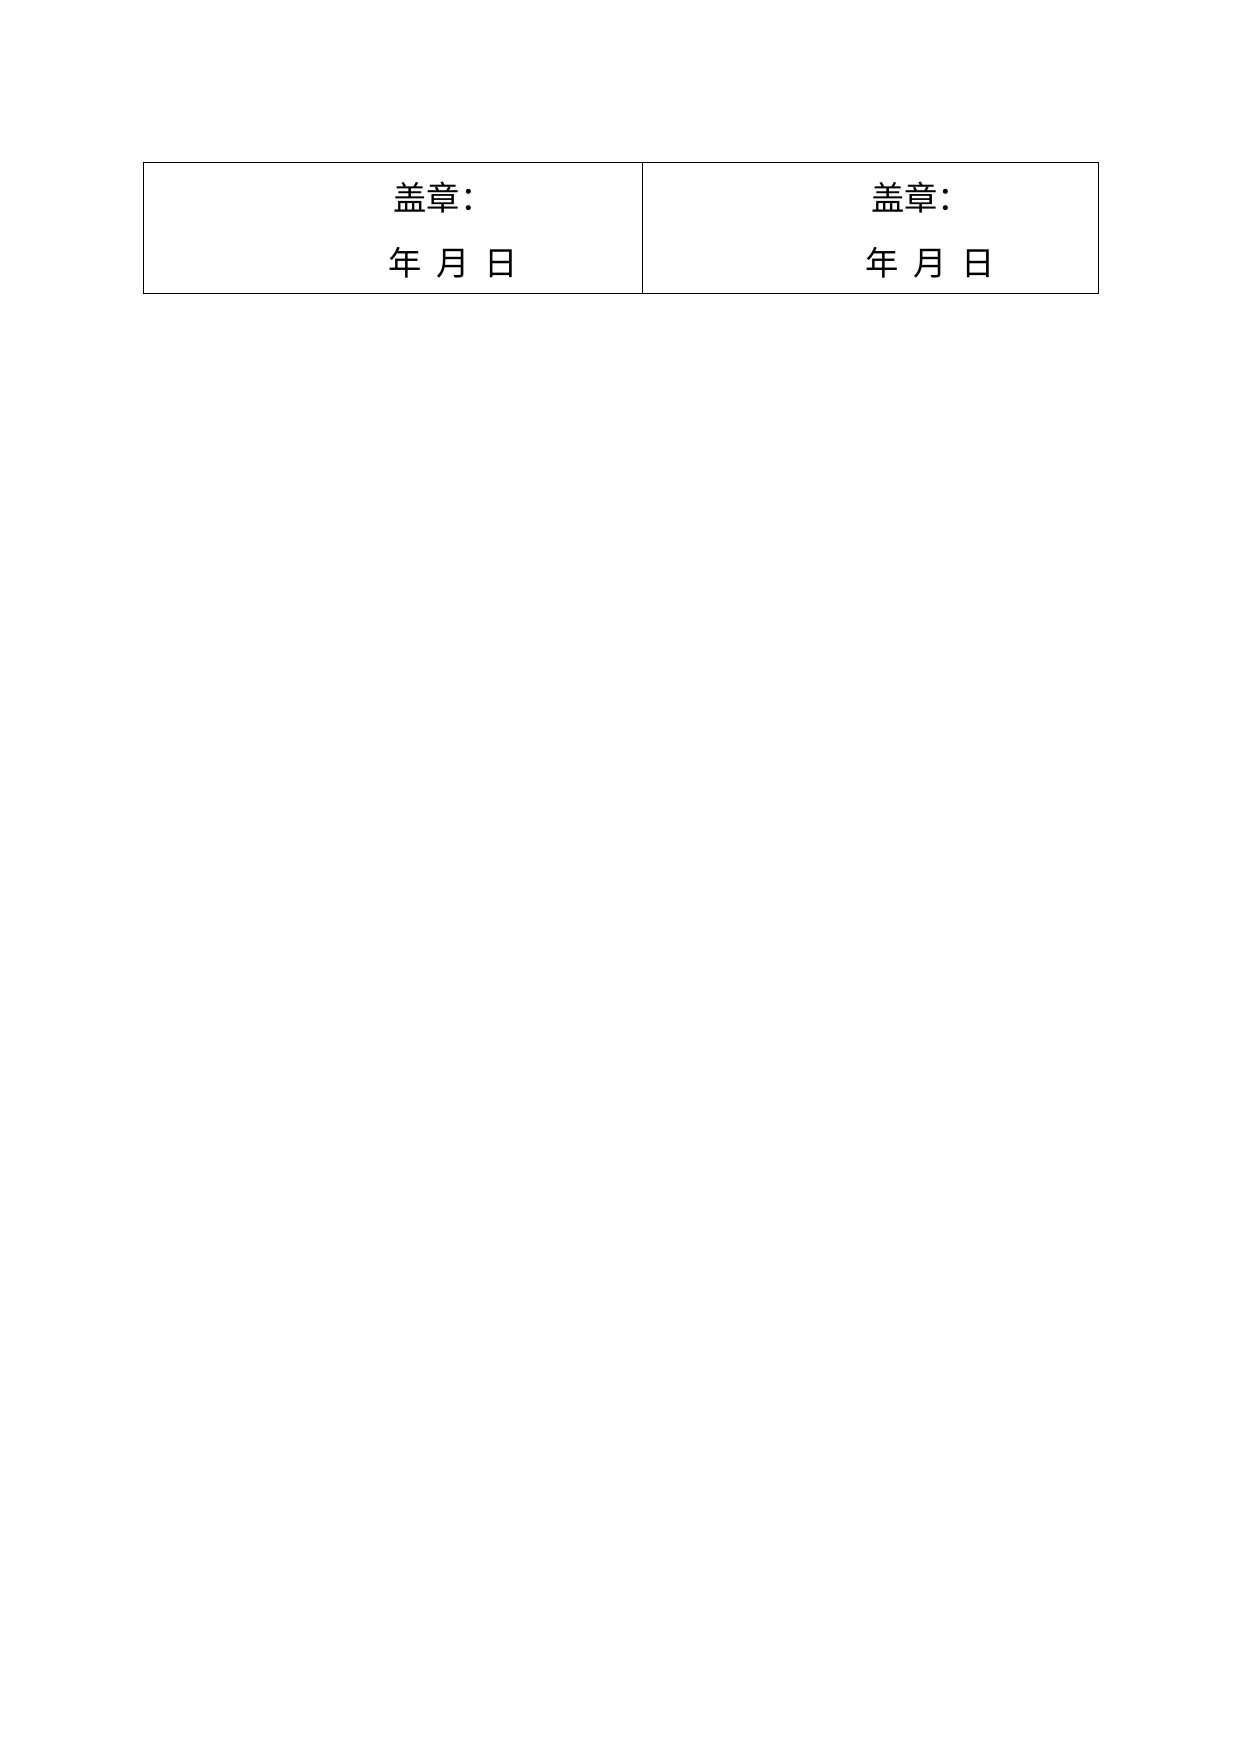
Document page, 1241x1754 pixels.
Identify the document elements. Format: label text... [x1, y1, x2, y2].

table_cell 盖章： 年 月 日 [643, 163, 1098, 293]
table_cell 盖章： 年 月 日 [144, 163, 642, 293]
